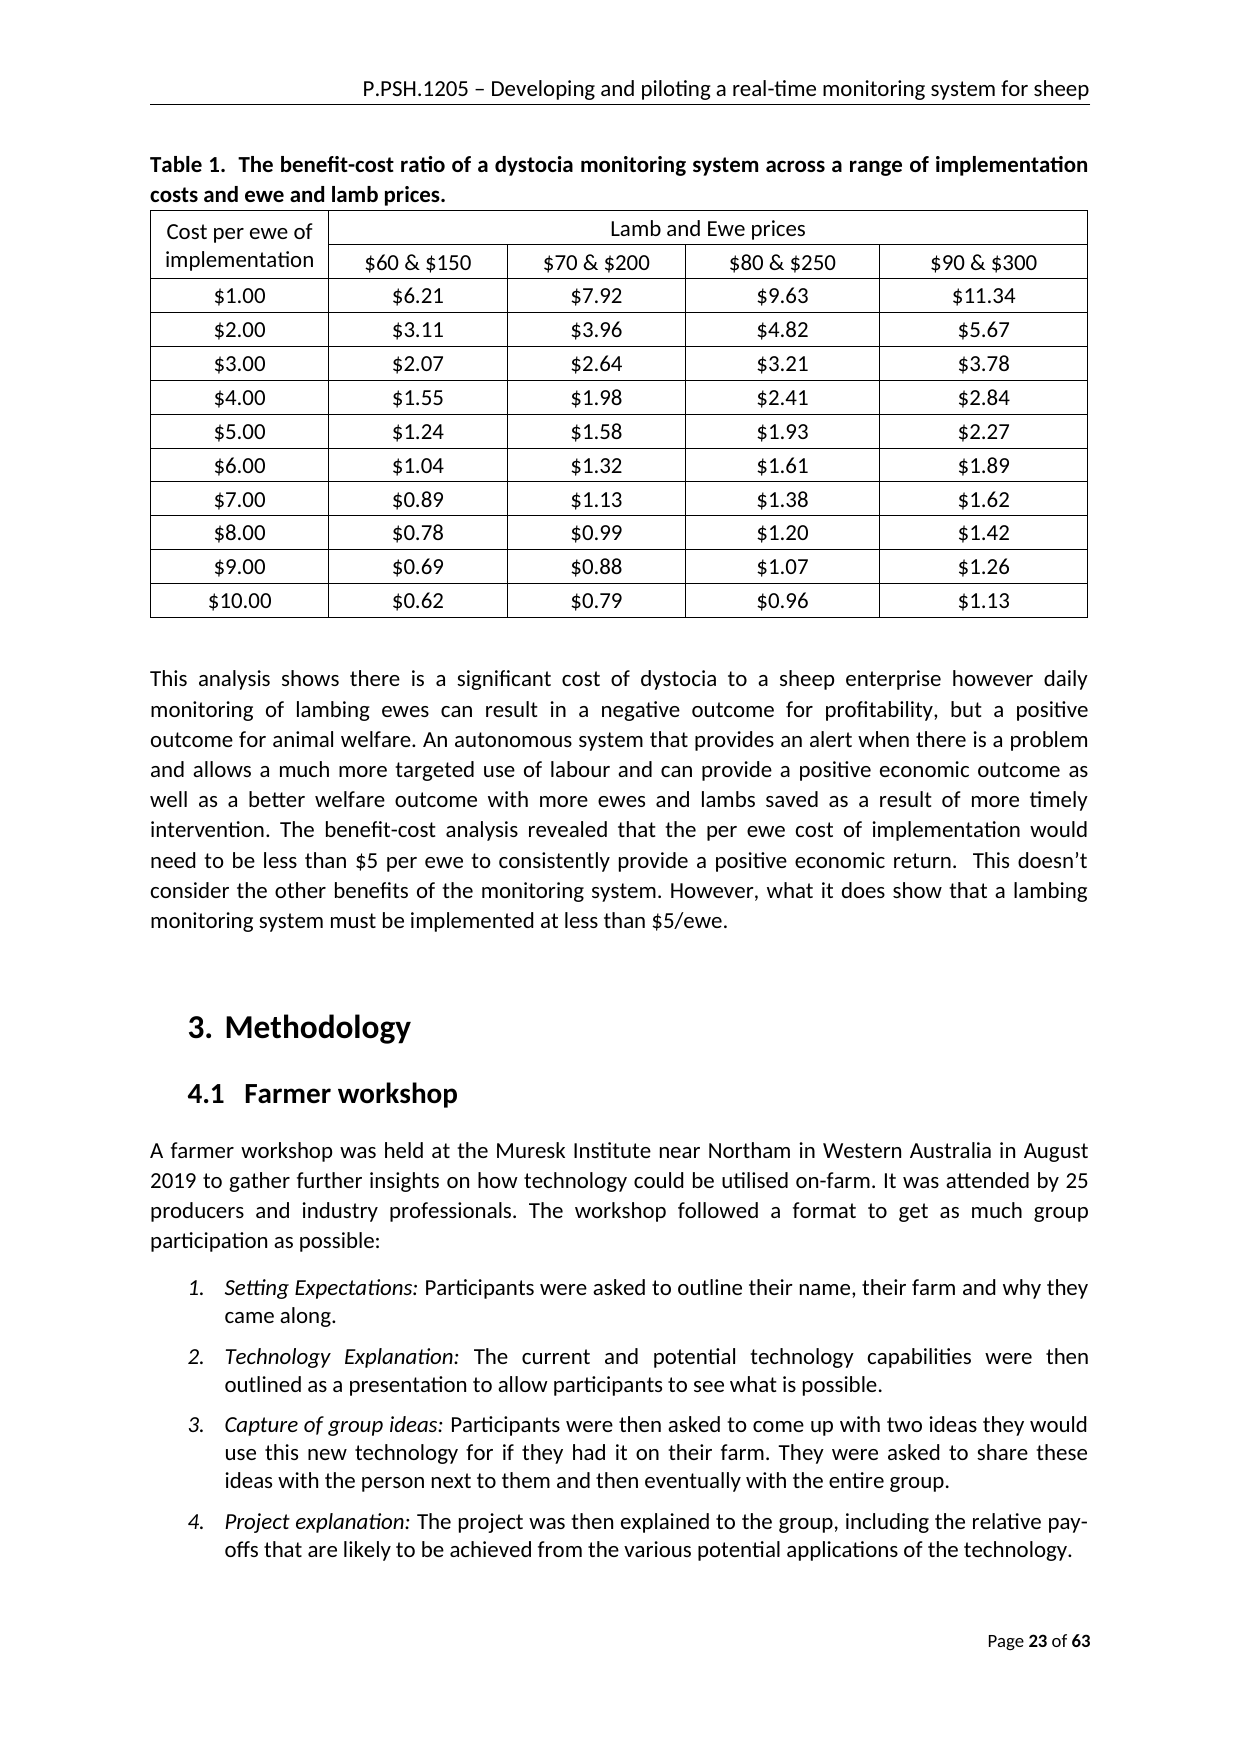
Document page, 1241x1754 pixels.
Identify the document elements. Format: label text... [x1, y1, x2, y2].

list Setting Expectations: Participants were asked to outline their name, their farm and why they came along. [187, 1273, 1090, 1329]
table_header Cost per ewe of implementation [151, 211, 328, 278]
table_cell $1.24 [329, 415, 507, 447]
table_cell $1.93 [686, 415, 879, 447]
table_cell $1.32 [508, 449, 685, 481]
table_cell $80 & $250 [686, 245, 879, 278]
table_cell $1.13 [880, 584, 1087, 617]
table_cell $5.67 [880, 313, 1087, 346]
table_cell $0.79 [508, 584, 685, 617]
table_cell $1.62 [880, 482, 1087, 515]
table_cell $9.00 [151, 550, 328, 583]
table_cell $3.96 [508, 313, 685, 346]
table_cell $7.00 [151, 482, 328, 515]
table_cell $2.07 [329, 347, 507, 380]
table_cell $3.00 [151, 347, 328, 380]
table_cell $5.00 [151, 415, 328, 447]
table_cell $1.42 [880, 516, 1087, 549]
list Project explanation: The project was then explained to the group, including the relative pay-offs that are likely to be achieved from the various potential applications of the technology. [187, 1507, 1090, 1563]
table_cell $0.89 [329, 482, 507, 515]
table_cell $1.98 [508, 381, 685, 413]
table_cell $3.21 [686, 347, 879, 380]
table_cell $7.92 [508, 279, 685, 312]
table_cell $1.07 [686, 550, 879, 583]
table_cell $60 & $150 [329, 245, 507, 278]
table_cell $0.69 [329, 550, 507, 583]
table_cell $4.00 [151, 381, 328, 413]
table_cell $11.34 [880, 279, 1087, 312]
table_cell $2.64 [508, 347, 685, 380]
list Capture of group ideas: Participants were then asked to come up with two ideas they would use this new technology for if they had it on their farm. They were asked to share these ideas with the person next to them and then eventually with the entire group. [187, 1410, 1090, 1494]
table_cell $0.88 [508, 550, 685, 583]
table_cell $70 & $200 [508, 245, 685, 278]
table_cell $10.00 [151, 584, 328, 617]
table_cell $0.78 [329, 516, 507, 549]
list Technology Explanation: The current and potential technology capabilities were then outlined as a presentation to allow participants to see what is possible. [187, 1342, 1090, 1398]
subtitle Methodology [187, 1006, 1090, 1047]
text Table 1. The benefit-cost ratio of a dystocia monitoring system across a range of implementation costs and ewe and lamb prices. [150, 150, 1090, 208]
table_cell $1.20 [686, 516, 879, 549]
table_cell $2.84 [880, 381, 1087, 413]
table_cell $1.00 [151, 279, 328, 312]
text This analysis shows there is a significant cost of dystocia to a sheep enterprise however daily monitoring of lambing ewes can result in a negative outcome for profitability, but a positive outcome for animal welfare. An autonomous system that provides an alert when there is a problem and allows a much more targeted use of labour and can provide a positive economic outcome as well as a better welfare outcome with more ewes and lambs saved as a result of more timely intervention. The benefit-cost analysis revealed that the per ewe cost of implementation would need to be less than $5 per ewe to consistently provide a positive economic return. This doesn’t consider the other benefits of the monitoring system. However, what it does show that a lambing monitoring system must be implemented at less than $5/ewe. [150, 664, 1090, 934]
table_cell $1.89 [880, 449, 1087, 481]
table_cell $3.78 [880, 347, 1087, 380]
table_cell $6.00 [151, 449, 328, 481]
subtitle Farmer workshop [187, 1075, 1090, 1111]
table_cell $90 & $300 [880, 245, 1087, 278]
table_cell $1.26 [880, 550, 1087, 583]
table_cell $8.00 [151, 516, 328, 549]
table_cell $3.11 [329, 313, 507, 346]
table_cell $2.00 [151, 313, 328, 346]
table_cell $1.55 [329, 381, 507, 413]
table_cell $6.21 [329, 279, 507, 312]
table_cell $1.61 [686, 449, 879, 481]
table_cell $0.96 [686, 584, 879, 617]
table_cell $1.38 [686, 482, 879, 515]
table_header Lamb and Ewe prices [329, 211, 1087, 244]
table_cell $0.62 [329, 584, 507, 617]
table_cell $1.04 [329, 449, 507, 481]
table_cell $4.82 [686, 313, 879, 346]
table_cell $9.63 [686, 279, 879, 312]
table_cell $1.13 [508, 482, 685, 515]
table_cell $0.99 [508, 516, 685, 549]
table_cell $1.58 [508, 415, 685, 447]
text A farmer workshop was held at the Muresk Institute near Northam in Western Australia in August 2019 to gather further insights on how technology could be utilised on-farm. It was attended by 25 producers and industry professionals. The workshop followed a format to get as much group participation as possible: [150, 1136, 1090, 1254]
table_cell $2.41 [686, 381, 879, 413]
table_cell $2.27 [880, 415, 1087, 447]
